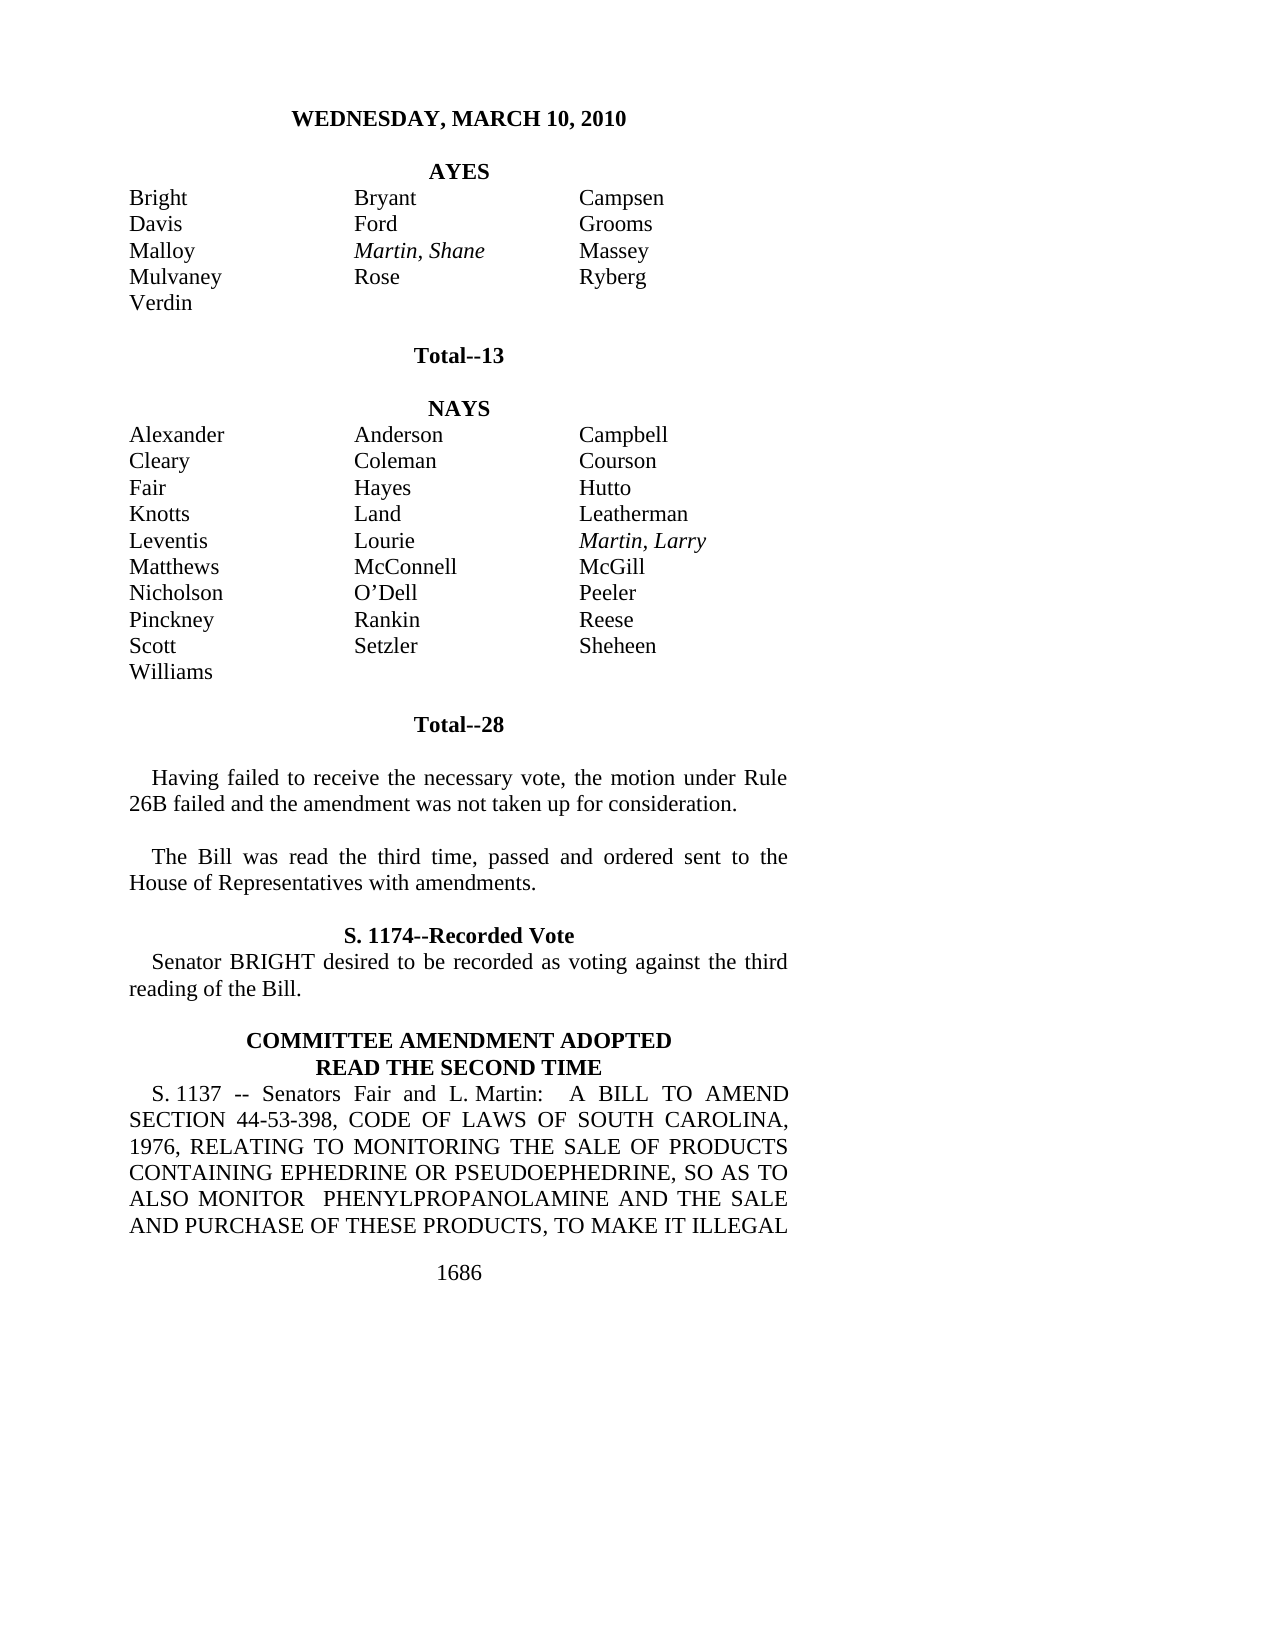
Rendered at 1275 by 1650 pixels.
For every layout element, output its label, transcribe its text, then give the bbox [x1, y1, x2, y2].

text COMMITTEE AMENDMENT ADOPTED [129, 1027, 789, 1054]
text Davis Ford Grooms [129, 210, 789, 237]
text Verdin [129, 289, 789, 316]
text Having failed to receive the necessary vote, the motion under Rule 26B failed and the amendment was not taken up for consideration. [129, 764, 789, 817]
text Nicholson O’Dell Peeler [129, 579, 789, 606]
text Cleary Coleman Courson [129, 448, 789, 474]
text Senator BRIGHT desired to be recorded as voting against the third reading of the Bill. [129, 948, 789, 1001]
text S. 1174--Recorded Vote [129, 922, 789, 948]
text Matthews McConnell McGill [129, 553, 789, 579]
text READ THE SECOND TIME [129, 1054, 789, 1080]
text Bright Bryant Campsen [129, 184, 789, 210]
text Total--28 [129, 711, 789, 737]
text Fair Hayes Hutto [129, 474, 789, 500]
text The Bill was read the third time, passed and ordered sent to the House of Representatives with amendments. [129, 843, 789, 896]
text Alexander Anderson Campbell [129, 421, 789, 448]
text Leventis Lourie Martin, Larry [129, 527, 789, 553]
text NAYS [129, 395, 789, 421]
text Mulvaney Rose Ryberg [129, 263, 789, 289]
text Malloy Martin, Shane Massey [129, 237, 789, 263]
text Scott Setzler Sheheen [129, 632, 789, 658]
text AYES [129, 158, 789, 184]
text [129, 1080, 789, 1238]
text Total--13 [129, 342, 789, 368]
text Williams [129, 658, 789, 685]
text Pinckney Rankin Reese [129, 606, 789, 632]
text Knotts Land Leatherman [129, 500, 789, 527]
